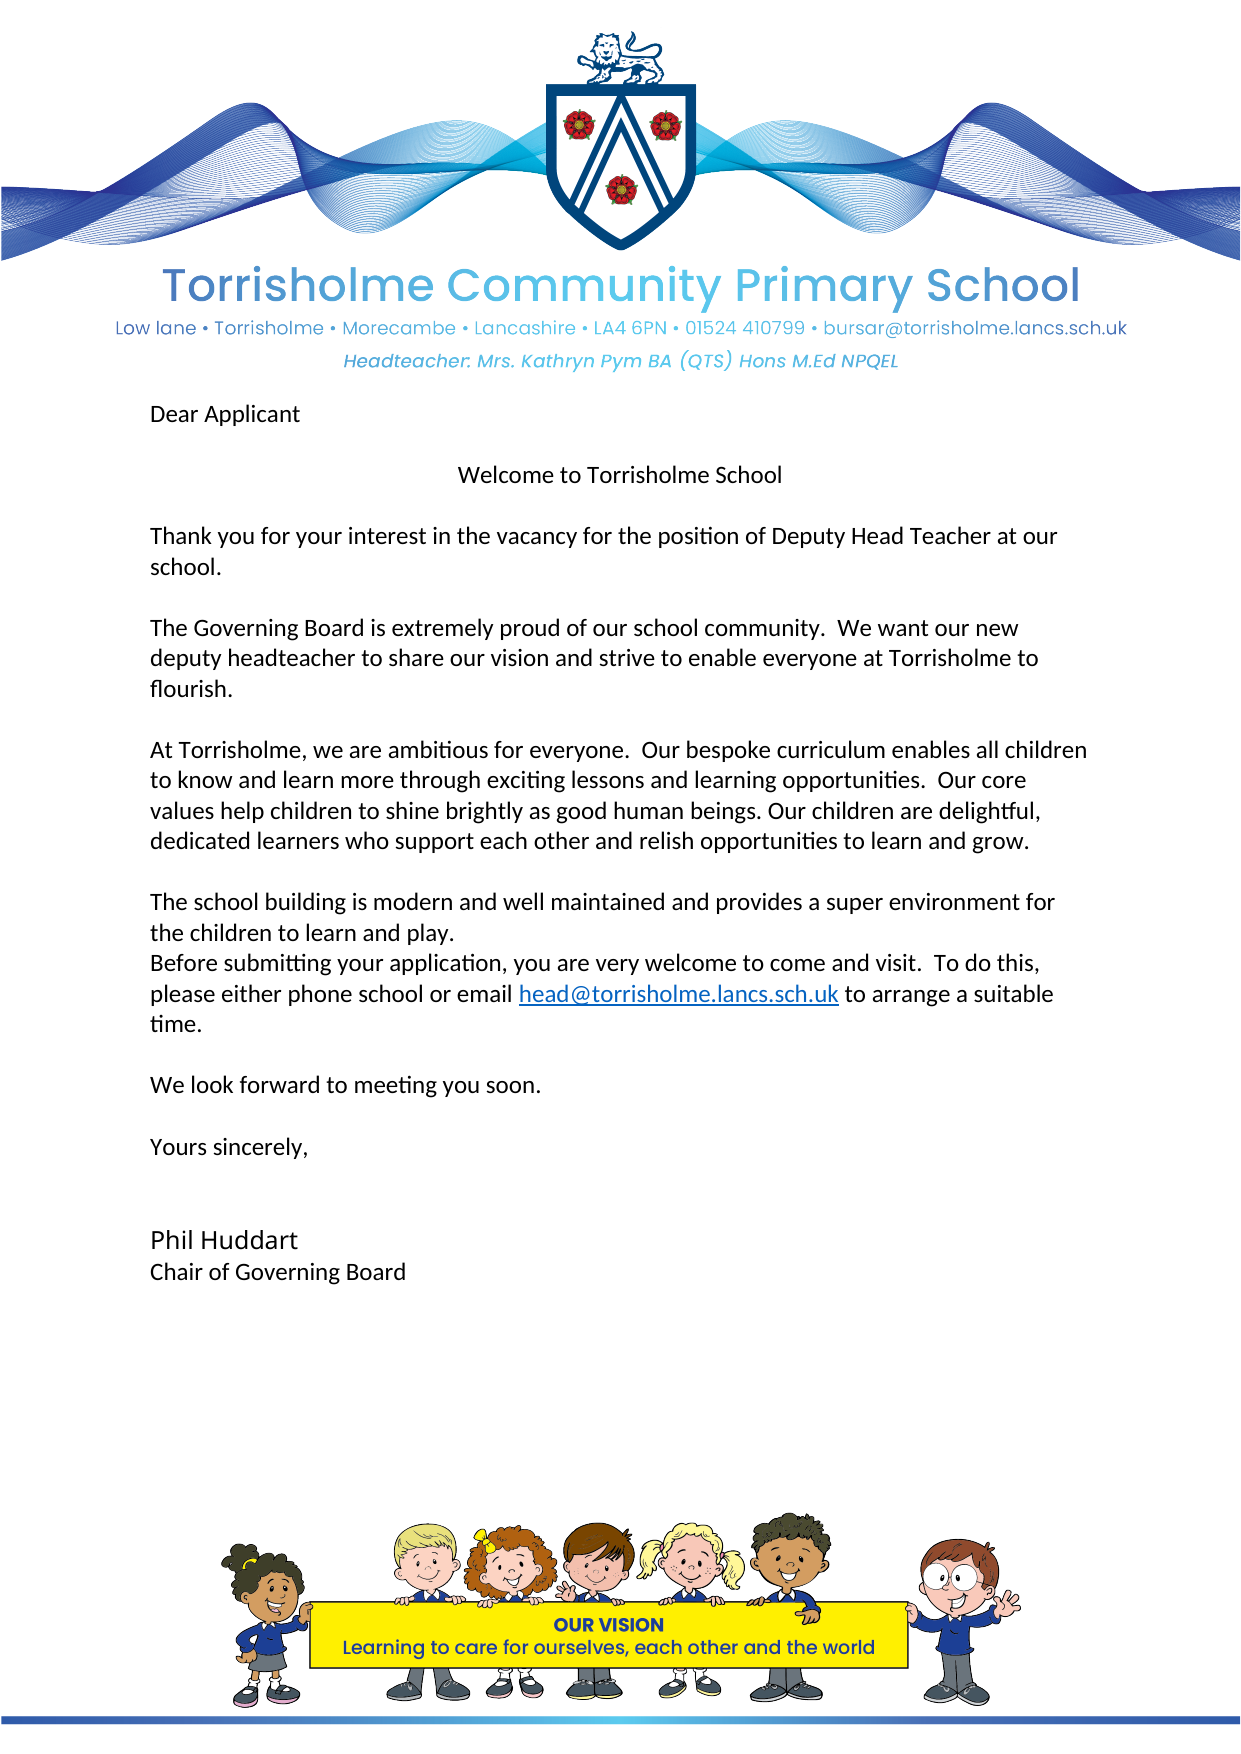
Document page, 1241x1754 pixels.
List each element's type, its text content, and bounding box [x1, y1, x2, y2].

text At Torrisholme, we are ambitious for everyone. Our bespoke curriculum enables all children to know and learn more through exciting lessons and learning opportunities. Our core values help children to shine brightly as good human beings. Our children are delightful, dedicated learners who support each other and relish opportunities to learn and grow. [150, 734, 1090, 856]
text Thank you for your interest in the vacancy for the position of Deputy Head Teacher at our school. [150, 520, 1090, 581]
text Yours sincerely, [150, 1131, 1090, 1161]
text Phil Huddart [150, 1222, 1090, 1256]
text Chair of Governing Board [150, 1256, 1090, 1287]
text The school building is modern and well maintained and provides a super environment for the children to learn and play. [150, 887, 1090, 948]
text Welcome to Torrisholme School [150, 459, 1090, 490]
text Dear Applicant [150, 398, 1090, 429]
text We look forward to meeting you soon. [150, 1070, 1090, 1100]
picture [1, 0, 1241, 1753]
text The Governing Board is extremely proud of our school community. We want our new deputy headteacher to share our vision and strive to enable everyone at Torrisholme to flourish. [150, 612, 1090, 703]
text Before submitting your application, you are very welcome to come and visit. To do this, please either phone school or email head@torrisholme.lancs.sch.uk to arrange a suitable time. [150, 948, 1090, 1039]
